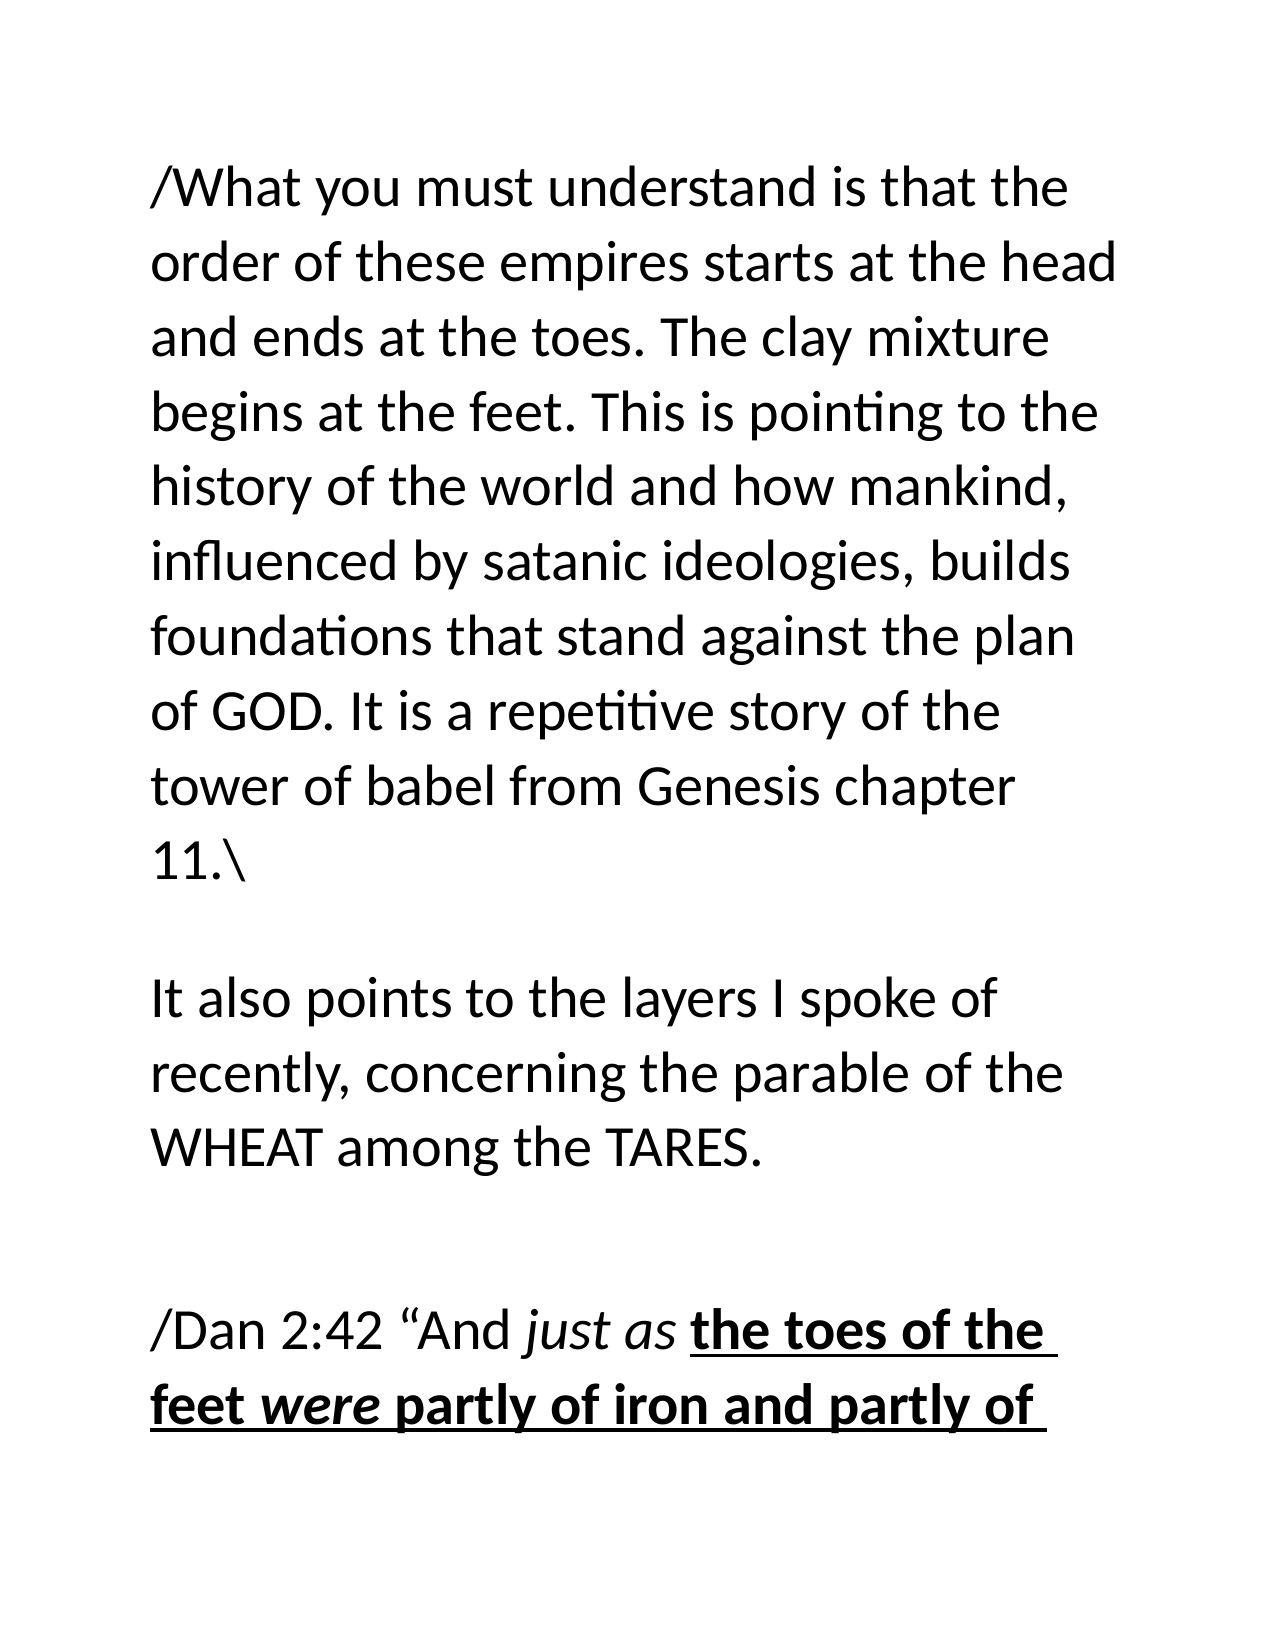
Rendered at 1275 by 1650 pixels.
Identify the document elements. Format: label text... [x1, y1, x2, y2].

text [150, 1293, 1125, 1439]
text It also points to the layers I spoke of recently, concerning the parable of the WHEAT among the TARES. [150, 961, 1125, 1181]
text /What you must understand is that the order of these empires starts at the head and ends at the toes. The clay mixture begins at the feet. This is pointing to the history of the world and how mankind, influenced by satanic ideologies, builds foundations that stand against the plan of GOD. It is a repetitive story of the tower of babel from Genesis chapter 11.\ [150, 150, 1125, 894]
